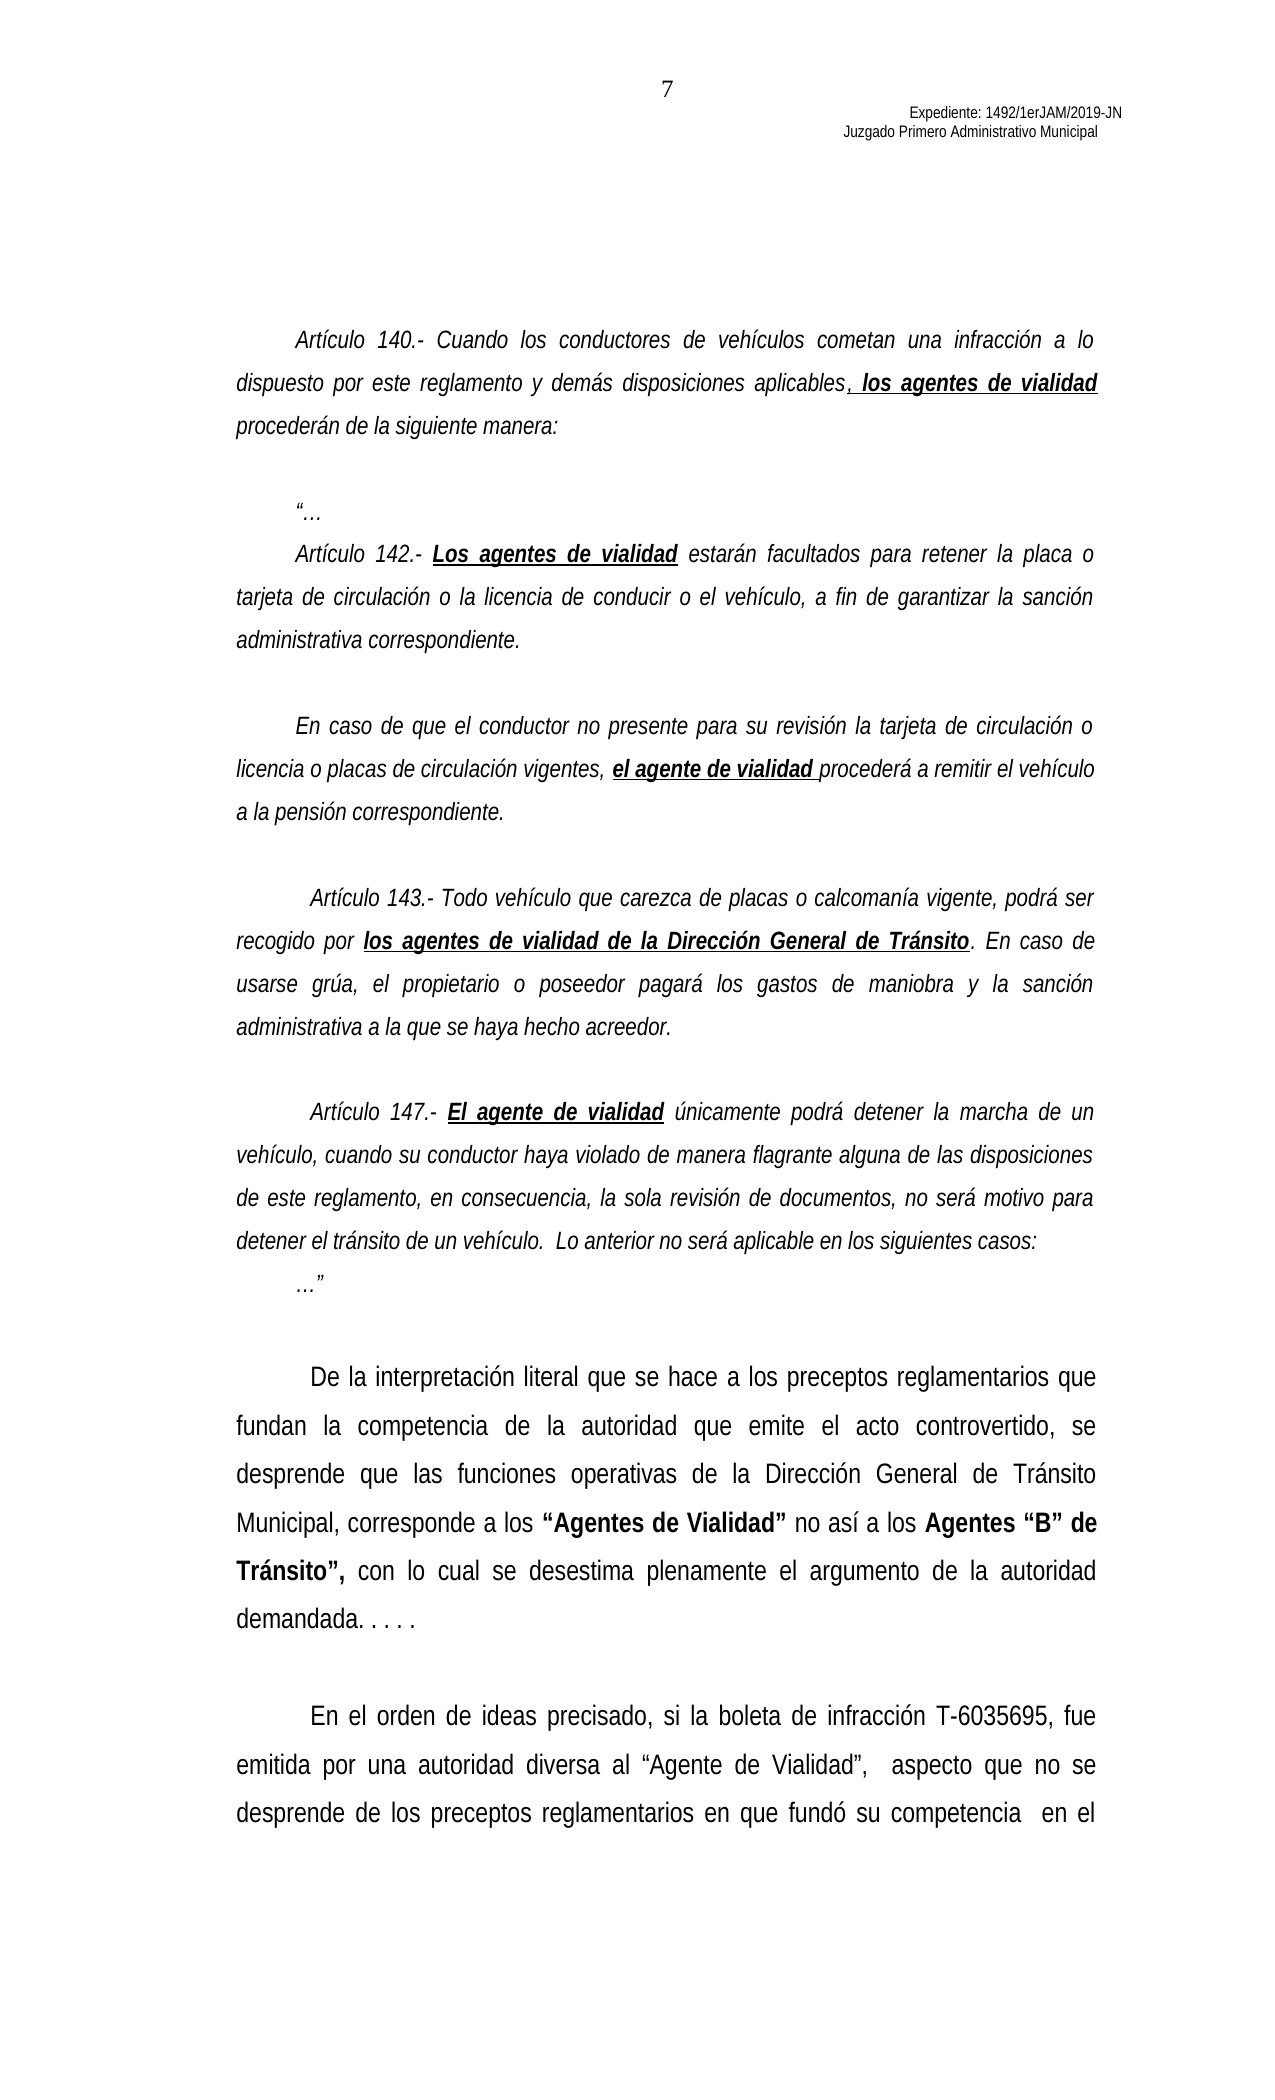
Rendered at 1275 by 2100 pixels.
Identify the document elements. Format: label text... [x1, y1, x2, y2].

text Artículo 143.- Todo vehículo que carezca de placas o calcomanía vigente, podrá ser recogido por los agentes de vialidad de la Dirección General de Tránsito. En caso de usarse grúa, el propietario o poseedor pagará los gastos de maniobra y la sanción administrativa a la que se haya hecho acreedor. [236, 883, 1098, 1040]
text “… [295, 497, 1098, 525]
text Artículo 142.- Los agentes de vialidad estarán facultados para retener la placa o tarjeta de circulación o la licencia de conducir o el vehículo, a fin de garantizar la sanción administrativa correspondiente. [236, 539, 1098, 654]
text Artículo 140.- Cuando los conductores de vehículos cometan una infracción a lo dispuesto por este reglamento y demás disposiciones aplicables, los agentes de vialidad procederán de la siguiente manera: [236, 325, 1098, 439]
text Artículo 147.- El agente de vialidad únicamente podrá detener la marcha de un vehículo, cuando su conductor haya violado de manera flagrante alguna de las disposiciones de este reglamento, en consecuencia, la sola revisión de documentos, no será motivo para detener el tránsito de un vehículo. Lo anterior no será aplicable en los siguientes casos: [236, 1097, 1098, 1255]
text De la interpretación literal que se hace a los preceptos reglamentarios que fundan la competencia de la autoridad que emite el acto controvertido, se desprende que las funciones operativas de la Dirección General de Tránsito Municipal, corresponde a los “Agentes de Vialidad” no así a los Agentes “B” de Tránsito”, con lo cual se desestima plenamente el argumento de la autoridad demandada. . . . . [236, 1360, 1098, 1635]
text …” [295, 1269, 1098, 1298]
text En caso de que el conductor no presente para su revisión la tarjeta de circulación o licencia o placas de circulación vigentes, el agente de vialidad procederá a remitir el vehículo a la pensión correspondiente. [236, 711, 1098, 826]
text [236, 1699, 1098, 1829]
